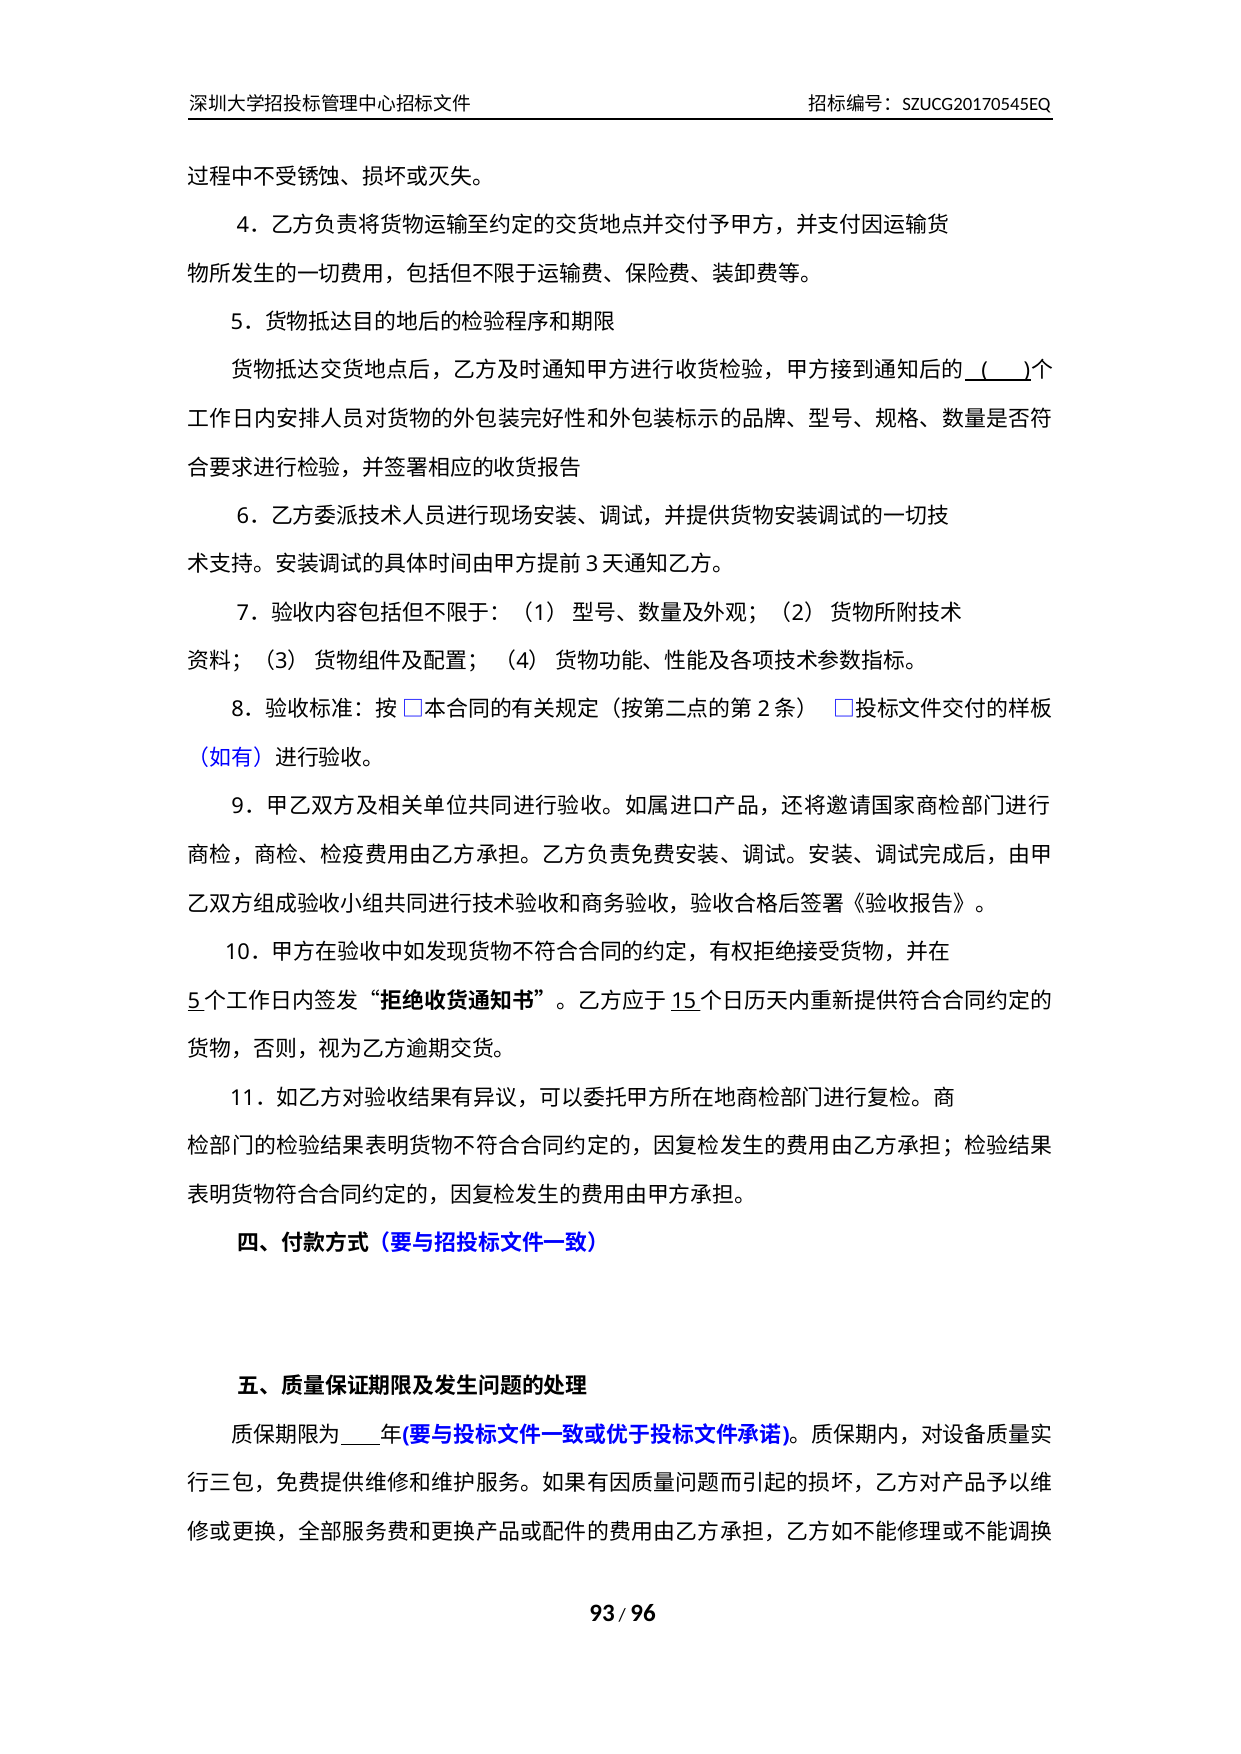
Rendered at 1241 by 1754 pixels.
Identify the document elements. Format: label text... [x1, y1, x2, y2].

text 货物抵达交货地点后，乙方及时通知甲方进行收货检验，甲方接到通知后的 ( )个工作日内安排人员对货物的外包装完好性和外包装标示的品牌、型号、规格、数量是否符合要求进行检验，并签署相应的收货报告 [187, 352, 1053, 482]
text 5个工作日内签发“拒绝收货通知书”。乙方应于15个日历天内重新提供符合合同约定的货物，否则，视为乙方逾期交货。 [187, 982, 1053, 1063]
text 4．乙方负责将货物运输至约定的交货地点并交付予甲方，并支付因运输货 [236, 207, 1053, 239]
text 术支持。安装调试的具体时间由甲方提前3天通知乙方。 [187, 546, 1053, 578]
text 11．如乙方对验收结果有异议，可以委托甲方所在地商检部门进行复检。商 [230, 1079, 1053, 1112]
text 物所发生的一切费用，包括但不限于运输费、保险费、装卸费等。 [187, 255, 1053, 288]
text 10．甲方在验收中如发现货物不符合合同的约定，有权拒绝接受货物，并在 [225, 934, 1053, 966]
text 6．乙方委派技术人员进行现场安装、调试，并提供货物安装调试的一切技 [236, 498, 1053, 530]
text 7．验收内容包括但不限于：（1） 型号、数量及外观；（2） 货物所附技术 [236, 594, 1053, 627]
text 五、质量保证期限及发生问题的处理 [237, 1368, 1053, 1400]
text 过程中不受锈蚀、损坏或灭失。 [187, 158, 1053, 191]
text 四、付款方式（要与招投标文件一致） [237, 1225, 1053, 1257]
text 资料；（3） 货物组件及配置； （4） 货物功能、性能及各项技术参数指标。 [187, 643, 1053, 675]
text 8．验收标准：按 □本合同的有关规定（按第二点的第2条） □投标文件交付的样板（如有）进行验收。 [187, 691, 1053, 772]
text 5．货物抵达目的地后的检验程序和期限 [187, 303, 1053, 336]
text 9．甲乙双方及相关单位共同进行验收。如属进口产品，还将邀请国家商检部门进行商检，商检、检疫费用由乙方承担。乙方负责免费安装、调试。安装、调试完成后，由甲乙双方组成验收小组共同进行技术验收和商务验收，验收合格后签署《验收报告》。 [187, 788, 1053, 918]
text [187, 1416, 1053, 1546]
text 检部门的检验结果表明货物不符合合同约定的，因复检发生的费用由乙方承担；检验结果表明货物符合合同约定的，因复检发生的费用由甲方承担。 [187, 1128, 1053, 1209]
